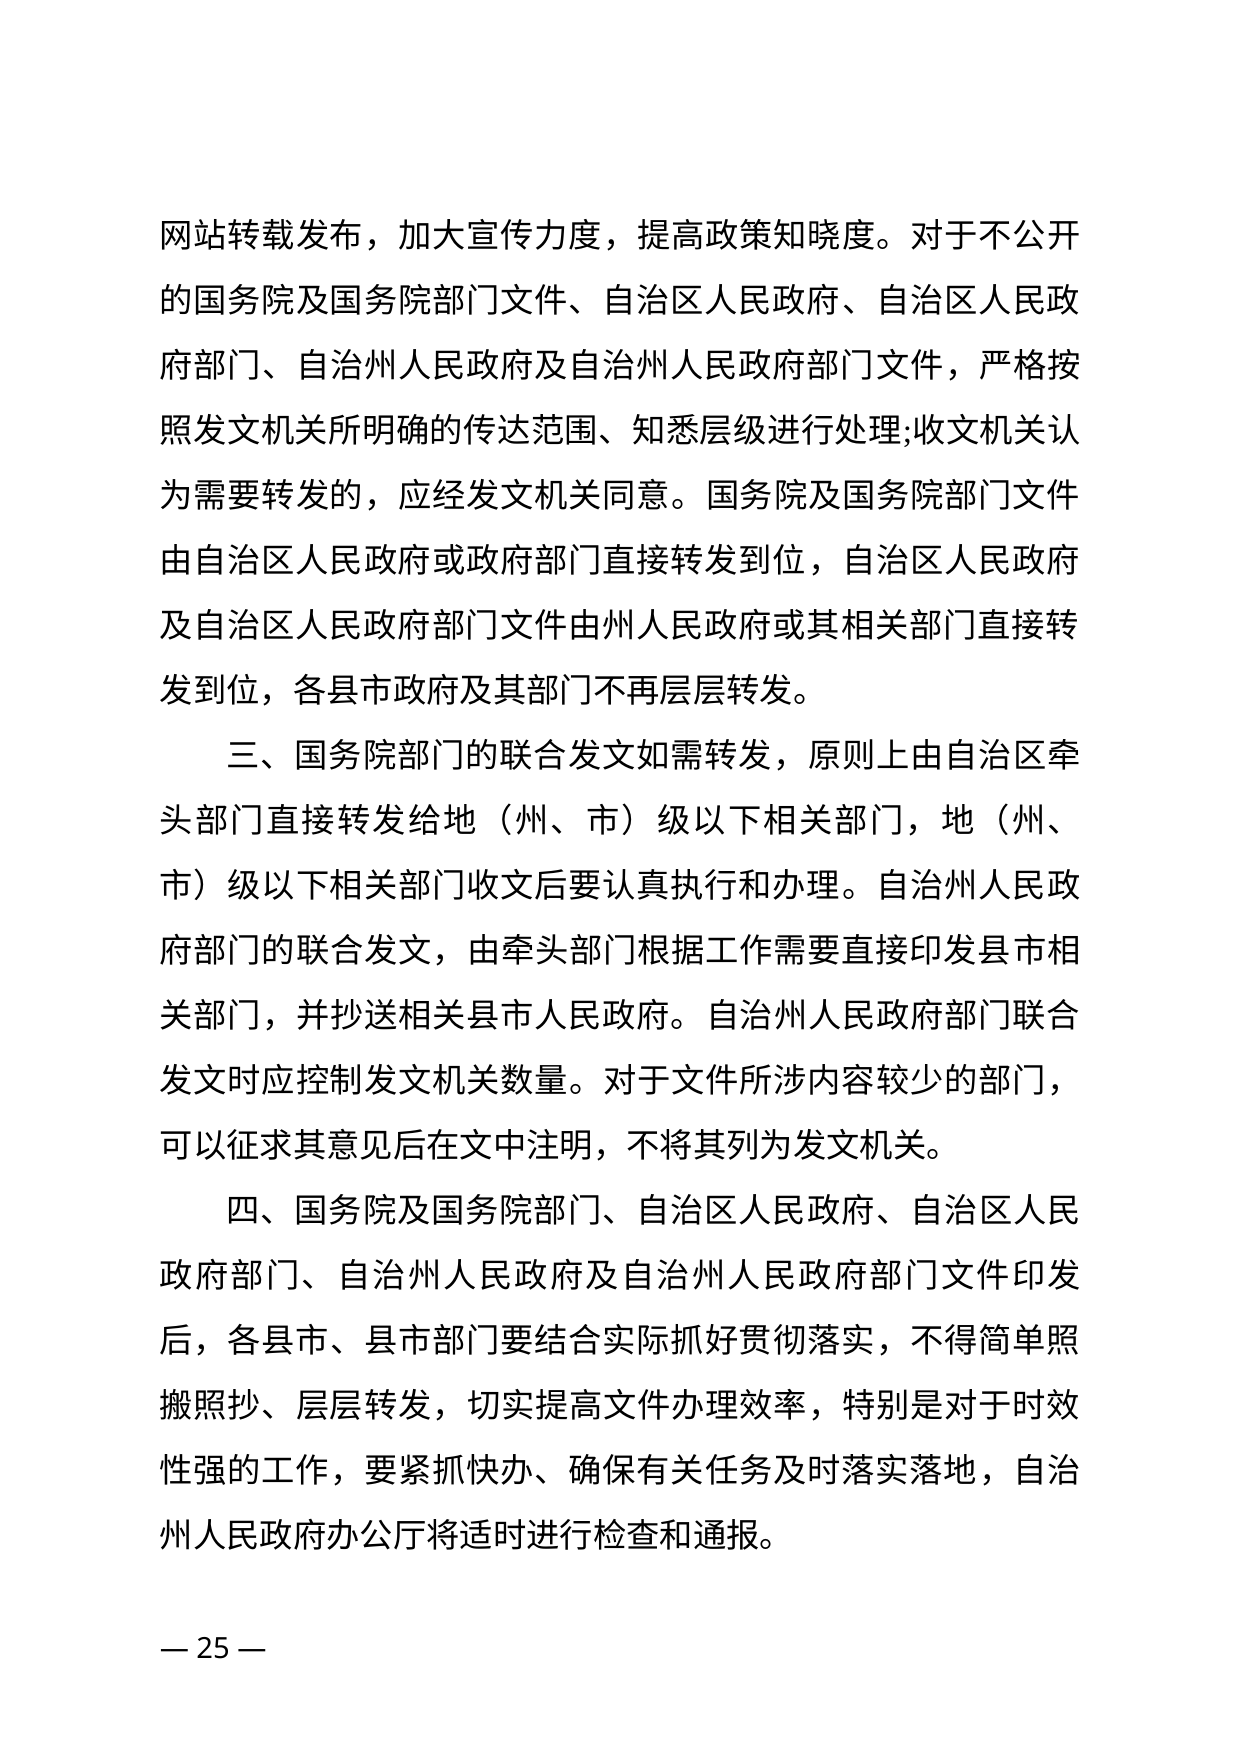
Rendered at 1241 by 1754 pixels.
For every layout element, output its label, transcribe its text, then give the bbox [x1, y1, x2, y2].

text 四、国务院及国务院部门、自治区人民政府、自治区人民政府部门、自治州人民政府及自治州人民政府部门文件印发后，各县市、县市部门要结合实际抓好贯彻落实，不得简单照搬照抄、层层转发，切实提高文件办理效率，特别是对于时效性强的工作，要紧抓快办、确保有关任务及时落实落地，自治州人民政府办公厅将适时进行检查和通报。 [159, 1175, 1081, 1565]
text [159, 200, 1081, 720]
text 三、国务院部门的联合发文如需转发，原则上由自治区牵头部门直接转发给地（州、市）级以下相关部门，地（州、市）级以下相关部门收文后要认真执行和办理。自治州人民政府部门的联合发文，由牵头部门根据工作需要直接印发县市相关部门，并抄送相关县市人民政府。自治州人民政府部门联合发文时应控制发文机关数量。对于文件所涉内容较少的部门，可以征求其意见后在文中注明，不将其列为发文机关。 [159, 720, 1081, 1175]
